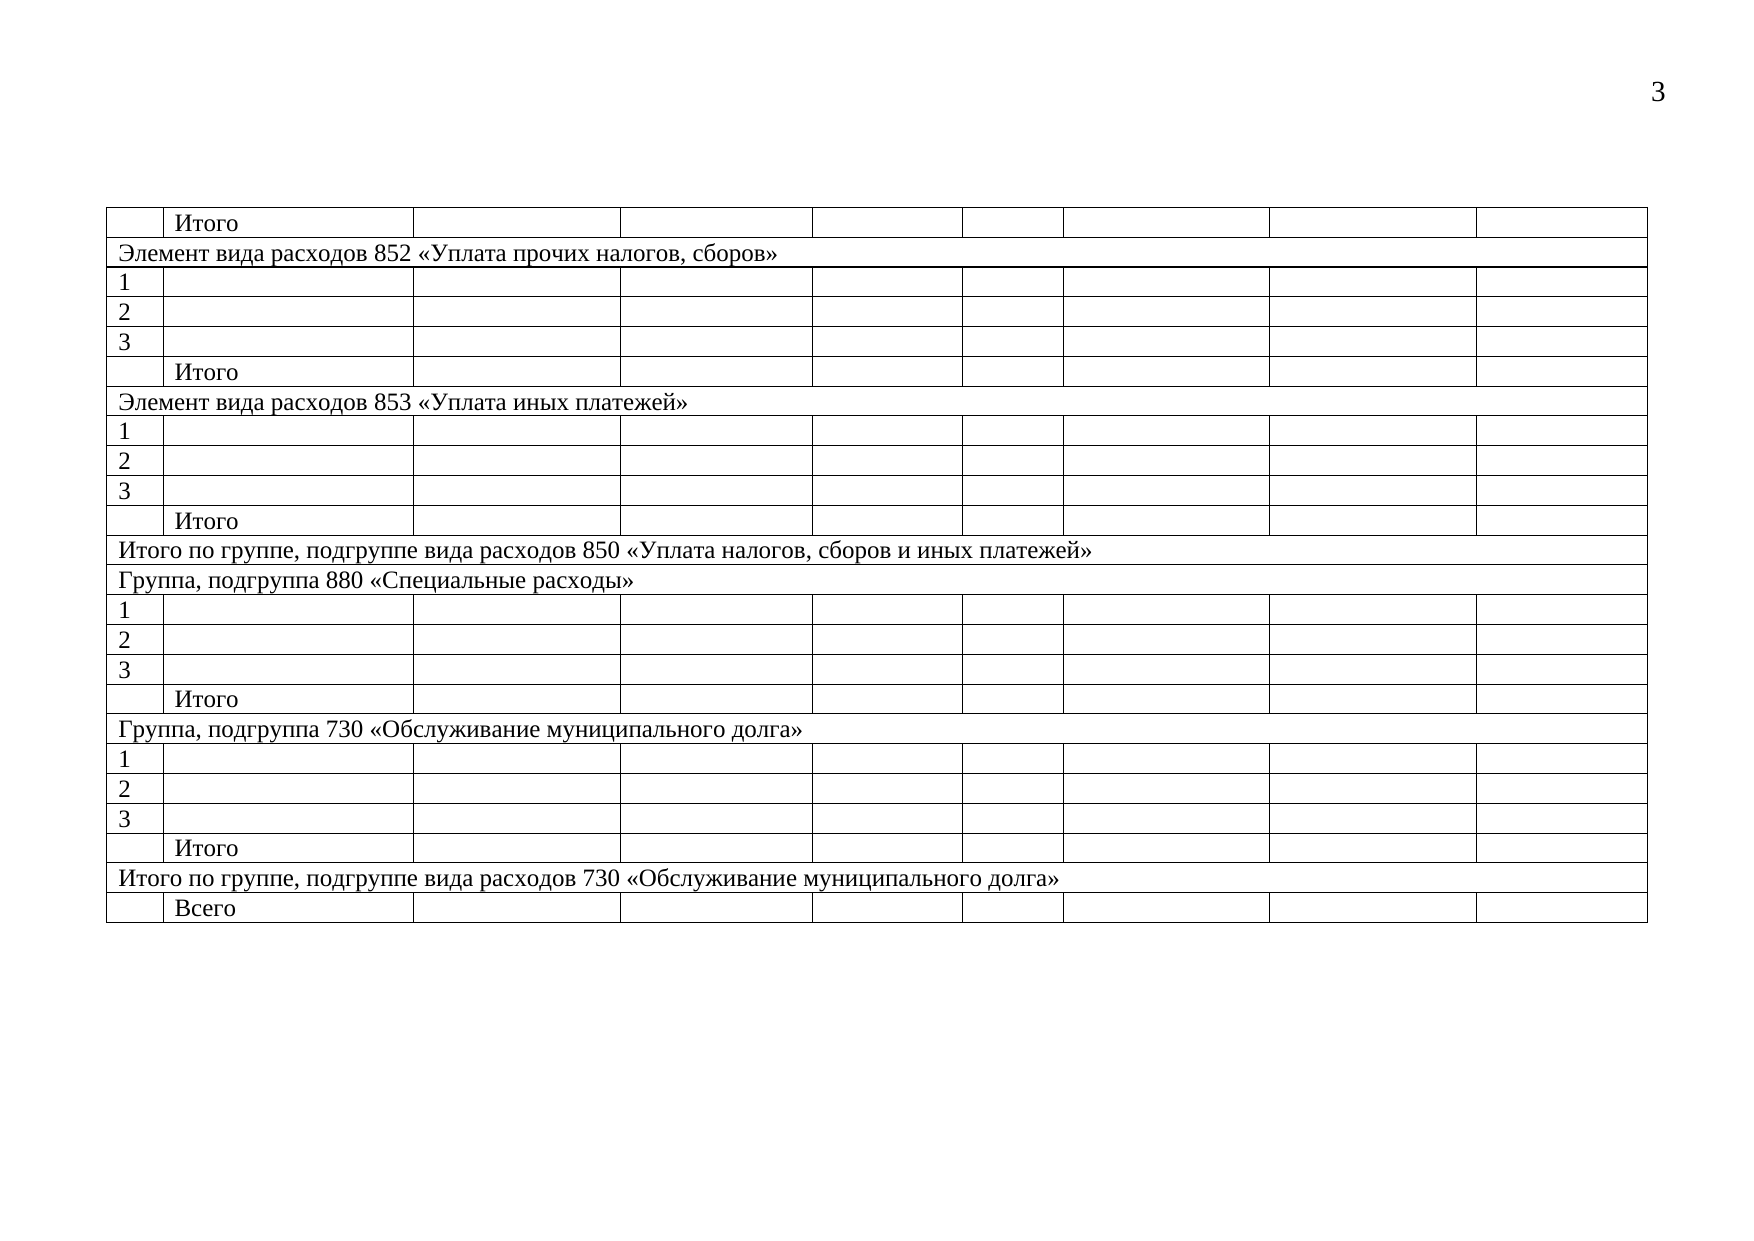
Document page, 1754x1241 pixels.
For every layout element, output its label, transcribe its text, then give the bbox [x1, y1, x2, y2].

table_cell [1477, 208, 1647, 237]
table_cell Итого [164, 506, 413, 534]
table_cell [1064, 774, 1269, 803]
table_cell [414, 357, 620, 386]
table_cell [813, 625, 962, 654]
table_cell [164, 446, 413, 475]
table_cell [1064, 893, 1269, 922]
table_cell [1064, 446, 1269, 475]
table_cell [1477, 834, 1647, 862]
table_cell 2 [107, 625, 163, 654]
table_cell [963, 595, 1063, 624]
table_cell [1064, 208, 1269, 237]
table_cell [621, 893, 812, 922]
table_cell [1270, 297, 1476, 326]
table_cell [1270, 893, 1476, 922]
table_cell [621, 297, 812, 326]
table_cell [621, 416, 812, 445]
table_cell [1270, 655, 1476, 683]
table_cell [414, 327, 620, 356]
table_cell 2 [107, 774, 163, 803]
table_cell [1270, 416, 1476, 445]
table_cell [1477, 268, 1647, 296]
table_cell [621, 208, 812, 237]
table_cell [1270, 506, 1476, 534]
table_cell Элемент вида расходов 853 «Уплата иных платежей» [107, 387, 1647, 415]
table_cell [414, 446, 620, 475]
table_cell [621, 327, 812, 356]
table_cell [621, 625, 812, 654]
table_cell [414, 297, 620, 326]
table_cell [963, 268, 1063, 296]
table_cell [1270, 446, 1476, 475]
table_cell [813, 744, 962, 773]
table_cell [813, 208, 962, 237]
table_cell [164, 804, 413, 832]
table_cell [1270, 268, 1476, 296]
table_cell [1270, 327, 1476, 356]
table_cell Итого по группе, подгруппе вида расходов 730 «Обслуживание муниципального долга» [107, 863, 1647, 892]
table_cell 3 [107, 476, 163, 505]
table_cell [1270, 685, 1476, 713]
table_cell [1064, 327, 1269, 356]
table_cell [1477, 476, 1647, 505]
table_cell [1064, 476, 1269, 505]
table_cell [1270, 774, 1476, 803]
table_cell [963, 774, 1063, 803]
table_cell [1064, 625, 1269, 654]
table_cell [813, 804, 962, 832]
table_cell [1270, 834, 1476, 862]
table_cell [1064, 506, 1269, 534]
table_cell [621, 268, 812, 296]
table_cell [164, 774, 413, 803]
table_cell [813, 268, 962, 296]
table_cell [813, 416, 962, 445]
table_cell [164, 595, 413, 624]
table_cell [621, 476, 812, 505]
table_cell [963, 208, 1063, 237]
table_cell [963, 476, 1063, 505]
table_cell [963, 327, 1063, 356]
table_cell [621, 357, 812, 386]
table_cell [1270, 804, 1476, 832]
table_cell [813, 357, 962, 386]
table_cell [164, 744, 413, 773]
table_cell Элемент вида расходов 852 «Уплата прочих налогов, сборов» [107, 238, 1647, 266]
table_cell Итого [164, 208, 413, 237]
table_cell [813, 774, 962, 803]
table_cell [963, 297, 1063, 326]
table_cell [963, 744, 1063, 773]
table_cell [414, 744, 620, 773]
table_cell [414, 595, 620, 624]
table_cell Итого [164, 357, 413, 386]
table_cell [1064, 655, 1269, 683]
table_cell [1270, 357, 1476, 386]
table_cell [621, 506, 812, 534]
table_cell [963, 625, 1063, 654]
table_cell [963, 506, 1063, 534]
table_cell [963, 357, 1063, 386]
table_cell [1477, 625, 1647, 654]
table_cell [107, 208, 163, 237]
table_cell [107, 357, 163, 386]
table_cell [1477, 655, 1647, 683]
table_cell [621, 595, 812, 624]
table_cell [414, 476, 620, 505]
table_cell 2 [107, 446, 163, 475]
table_cell [813, 685, 962, 713]
table_cell [1477, 357, 1647, 386]
table_cell [1270, 595, 1476, 624]
table_cell [813, 595, 962, 624]
table_cell [414, 685, 620, 713]
table_cell [963, 834, 1063, 862]
table_cell [414, 268, 620, 296]
table_cell 3 [107, 655, 163, 683]
table_cell [1064, 297, 1269, 326]
table_cell [414, 834, 620, 862]
table_cell [963, 893, 1063, 922]
table_cell [1477, 297, 1647, 326]
table_cell [107, 685, 163, 713]
table_cell [164, 327, 413, 356]
table_cell [164, 297, 413, 326]
table_cell [414, 655, 620, 683]
table_cell Группа, подгруппа 730 «Обслуживание муниципального долга» [107, 714, 1647, 743]
table_cell [1477, 685, 1647, 713]
table_cell [621, 804, 812, 832]
table_cell 1 [107, 416, 163, 445]
table_cell 1 [107, 744, 163, 773]
table_cell [621, 446, 812, 475]
table_cell [813, 834, 962, 862]
table_cell [621, 685, 812, 713]
table_cell 2 [107, 297, 163, 326]
table_cell [1270, 625, 1476, 654]
table_cell [1270, 476, 1476, 505]
table_cell [414, 804, 620, 832]
table_cell [164, 476, 413, 505]
table_cell [813, 506, 962, 534]
table_cell [1477, 506, 1647, 534]
table_cell Группа, подгруппа 880 «Специальные расходы» [107, 565, 1647, 594]
table_cell [813, 655, 962, 683]
table_cell Итого [164, 834, 413, 862]
table_cell [963, 685, 1063, 713]
table_cell [1477, 446, 1647, 475]
table_cell [414, 774, 620, 803]
table_cell [107, 893, 163, 922]
table_cell [414, 208, 620, 237]
table_cell [107, 506, 163, 534]
table_cell [621, 744, 812, 773]
table_cell [414, 893, 620, 922]
table_cell [1064, 416, 1269, 445]
table_cell [1477, 774, 1647, 803]
table_cell [621, 774, 812, 803]
table_cell Итого по группе, подгруппе вида расходов 850 «Уплата налогов, сборов и иных платежей» [107, 536, 1647, 564]
table_cell [414, 416, 620, 445]
table_cell [1477, 804, 1647, 832]
table_cell [164, 655, 413, 683]
table_cell [813, 327, 962, 356]
table_cell 3 [107, 327, 163, 356]
table_cell [1064, 595, 1269, 624]
table_cell [813, 446, 962, 475]
table_cell [1270, 208, 1476, 237]
table_cell [1477, 416, 1647, 445]
table_cell [1477, 744, 1647, 773]
table_cell [1064, 685, 1269, 713]
table_cell Итого [164, 685, 413, 713]
table_cell [621, 834, 812, 862]
table_cell [1477, 893, 1647, 922]
table_cell [813, 476, 962, 505]
table_cell [1064, 804, 1269, 832]
table_cell [1064, 834, 1269, 862]
table_cell 1 [107, 595, 163, 624]
table_cell [1477, 595, 1647, 624]
table_cell [621, 655, 812, 683]
table_cell 3 [107, 804, 163, 832]
table_cell [963, 804, 1063, 832]
table_cell [164, 268, 413, 296]
table_cell [414, 506, 620, 534]
table_cell [963, 446, 1063, 475]
table_cell [1477, 327, 1647, 356]
table_cell [963, 655, 1063, 683]
table_cell [963, 416, 1063, 445]
table_cell Всего [164, 893, 413, 922]
table_cell [107, 834, 163, 862]
table_cell [164, 625, 413, 654]
table_cell [1270, 744, 1476, 773]
table_cell [414, 625, 620, 654]
table_cell [813, 893, 962, 922]
table_cell [1064, 744, 1269, 773]
table_cell [164, 416, 413, 445]
table_cell [1064, 357, 1269, 386]
table_cell [1064, 268, 1269, 296]
table_cell 1 [107, 268, 163, 296]
table_cell [813, 297, 962, 326]
